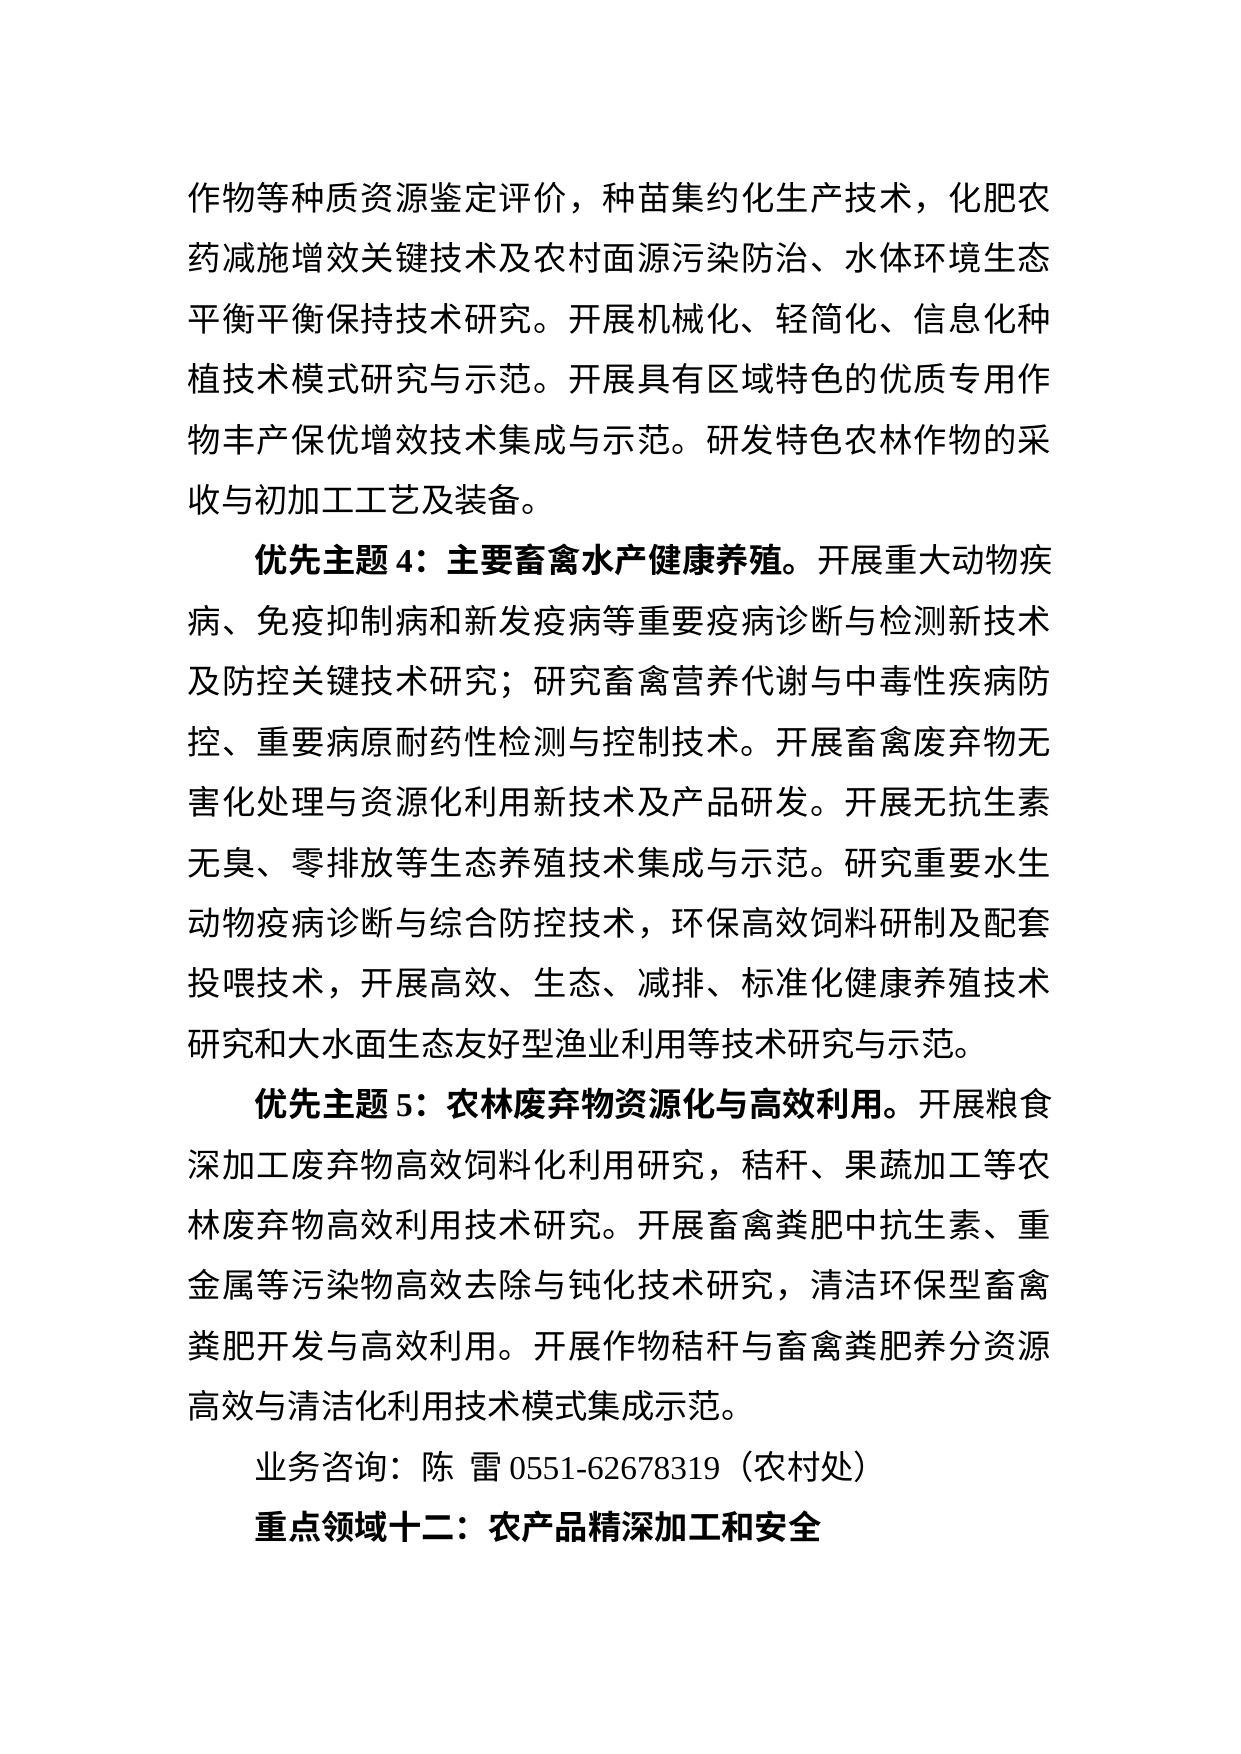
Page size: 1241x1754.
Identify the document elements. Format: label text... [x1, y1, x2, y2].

text 业务咨询：陈 雷0551-62678319（农村处） [187, 1431, 1053, 1491]
text 重点领域十二：农产品精深加工和安全 [187, 1491, 1053, 1552]
text 优先主题5：农林废弃物资源化与高效利用。开展粮食深加工废弃物高效饲料化利用研究，秸秆、果蔬加工等农林废弃物高效利用技术研究。开展畜禽粪肥中抗生素、重金属等污染物高效去除与钝化技术研究，清洁环保型畜禽粪肥开发与高效利用。开展作物秸秆与畜禽粪肥养分资源高效与清洁化利用技术模式集成示范。 [187, 1068, 1053, 1431]
text 优先主题4：主要畜禽水产健康养殖。开展重大动物疾病、免疫抑制病和新发疫病等重要疫病诊断与检测新技术及防控关键技术研究；研究畜禽营养代谢与中毒性疾病防控、重要病原耐药性检测与控制技术。开展畜禽废弃物无害化处理与资源化利用新技术及产品研发。开展无抗生素、无臭、零排放等生态养殖技术集成与示范。研究重要水生动物疫病诊断与综合防控技术，环保高效饲料研制及配套投喂技术，开展高效、生态、减排、标准化健康养殖技术研究和大水面生态友好型渔业利用等技术研究与示范。 [187, 524, 1053, 1068]
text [187, 162, 1053, 524]
